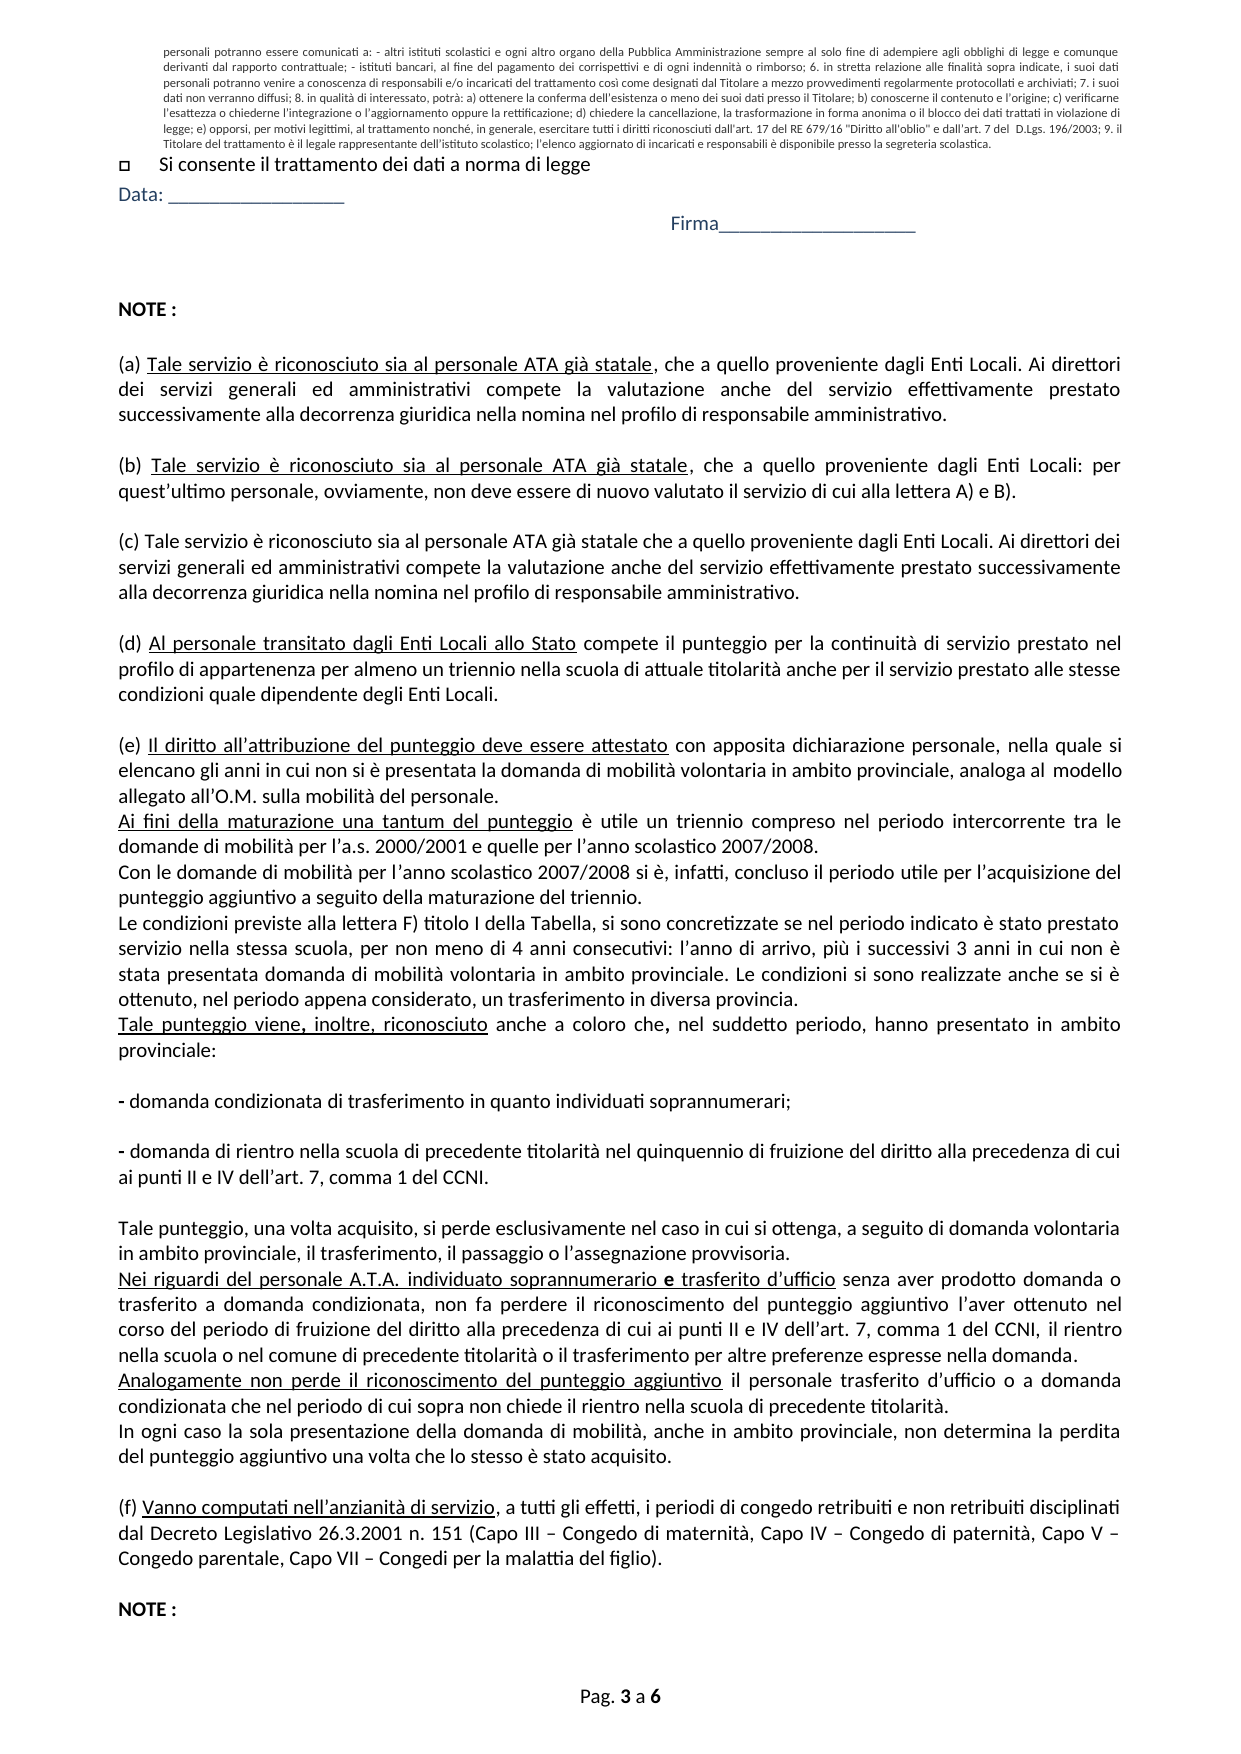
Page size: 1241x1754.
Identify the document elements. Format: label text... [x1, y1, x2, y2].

text (d) Al personale transitato dagli Enti Locali allo Stato compete il punteggio per la continuità di servizio prestato nel profilo di appartenenza per almeno un triennio nella scuola di attuale titolarità anche per il servizio prestato alle stesse condizioni quale dipendente degli Enti Locali. [118, 630, 1122, 707]
subtitle Data: _________________ [118, 181, 1122, 206]
text - domanda condizionata di trasferimento in quanto individuati soprannumerari; [118, 1088, 1122, 1113]
text Nei riguardi del personale A.T.A. individuato soprannumerario e trasferito d’ufficio senza aver prodotto domanda o trasferito a domanda condizionata, non fa perdere il riconoscimento del punteggio aggiuntivo l’aver ottenuto nel corso del periodo di fruizione del diritto alla precedenza di cui ai punti II e IV dell’art. 7, comma 1 del CCNI, il rientro nella scuola o nel comune di precedente titolarità o il trasferimento per altre preferenze espresse nella domanda. [118, 1266, 1122, 1367]
text Le condizioni previste alla lettera F) titolo I della Tabella, si sono concretizzate se nel periodo indicato è stato prestato servizio nella stessa scuola, per non meno di 4 anni consecutivi: l’anno di arrivo, più i successivi 3 anni in cui non è stata presentata domanda di mobilità volontaria in ambito provinciale. Le condizioni si sono realizzate anche se si è ottenuto, nel periodo appena considerato, un trasferimento in diversa provincia. [118, 910, 1122, 1012]
text (f) Vanno computati nell’anzianità di servizio, a tutti gli effetti, i periodi di congedo retribuiti e non retribuiti disciplinati dal Decreto Legislativo 26.3.2001 n. 151 (Capo III – Congedo di maternità, Capo IV – Congedo di paternità, Capo V – Congedo parentale, Capo VII – Congedi per la malattia del figlio). [118, 1494, 1122, 1571]
text Ai fini della maturazione una tantum del punteggio è utile un triennio compreso nel periodo intercorrente tra le domande di mobilità per l’a.s. 2000/2001 e quelle per l’anno scolastico 2007/2008. [118, 808, 1122, 859]
text (b) Tale servizio è riconosciuto sia al personale ATA già statale, che a quello proveniente dagli Enti Locali: per quest’ultimo personale, ovviamente, non deve essere di nuovo valutato il servizio di cui alla lettera A) e B). [118, 452, 1122, 503]
text (c) Tale servizio è riconosciuto sia al personale ATA già statale che a quello proveniente dagli Enti Locali. Ai direttori dei servizi generali ed amministrativi compete la valutazione anche del servizio effettivamente prestato successivamente alla decorrenza giuridica nella nomina nel profilo di responsabile amministrativo. [118, 529, 1122, 605]
subtitle Firma___________________ [118, 210, 1122, 235]
text In ogni caso la sola presentazione della domanda di mobilità, anche in ambito provinciale, non determina la perdita del punteggio aggiuntivo una volta che lo stesso è stato acquisito. [118, 1418, 1122, 1469]
text (a) Tale servizio è riconosciuto sia al personale ATA già statale, che a quello proveniente dagli Enti Locali. Ai direttori dei servizi generali ed amministrativi compete la valutazione anche del servizio effettivamente prestato successivamente alla decorrenza giuridica nella nomina nel profilo di responsabile amministrativo. [118, 351, 1122, 427]
text NOTE : [118, 1596, 1122, 1622]
text - domanda di rientro nella scuola di precedente titolarità nel quinquennio di fruizione del diritto alla precedenza di cui ai punti II e IV dell’art. 7, comma 1 del CCNI. [118, 1139, 1122, 1189]
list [118, 44, 1122, 152]
text Tale punteggio viene, inoltre, riconosciuto anche a coloro che, nel suddetto periodo, hanno presentato in ambito provinciale: [118, 1012, 1122, 1062]
list □ Si consente il trattamento dei dati a norma di legge [118, 152, 1122, 177]
text Tale punteggio, una volta acquisito, si perde esclusivamente nel caso in cui si ottenga, a seguito di domanda volontaria in ambito provinciale, il trasferimento, il passaggio o l’assegnazione provvisoria. [118, 1215, 1122, 1266]
text (e) Il diritto all’attribuzione del punteggio deve essere attestato con apposita dichiarazione personale, nella quale si elencano gli anni in cui non si è presentata la domanda di mobilità volontaria in ambito provinciale, analoga al modello allegato all’O.M. sulla mobilità del personale. [118, 732, 1122, 808]
text Analogamente non perde il riconoscimento del punteggio aggiuntivo il personale trasferito d’ufficio o a domanda condizionata che nel periodo di cui sopra non chiede il rientro nella scuola di precedente titolarità. [118, 1367, 1122, 1418]
text Con le domande di mobilità per l’anno scolastico 2007/2008 si è, infatti, concluso il periodo utile per l’acquisizione del punteggio aggiuntivo a seguito della maturazione del triennio. [118, 859, 1122, 910]
